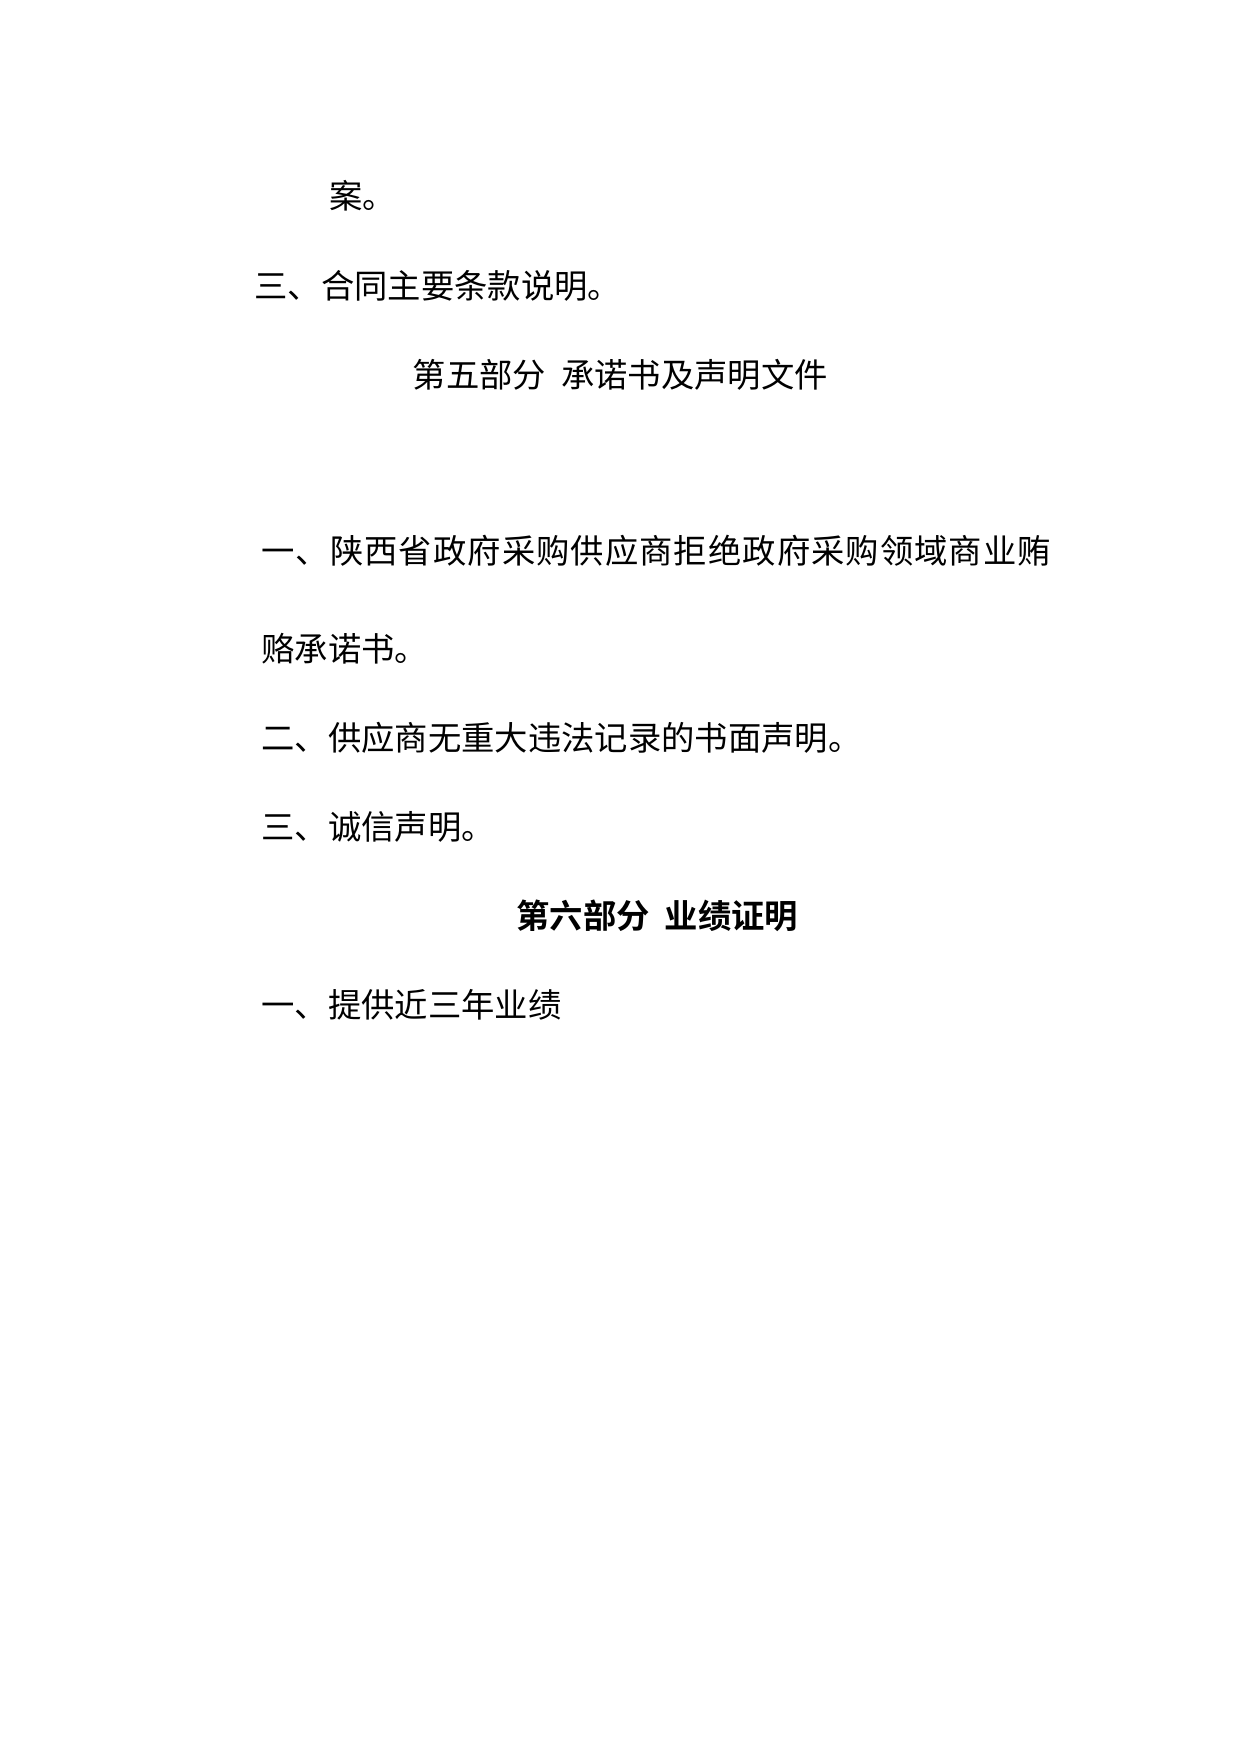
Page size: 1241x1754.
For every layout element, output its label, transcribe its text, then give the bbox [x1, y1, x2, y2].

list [254, 162, 1053, 227]
text 第六部分 业绩证明 [261, 882, 1053, 947]
text 第五部分 承诺书及声明文件 [187, 340, 1053, 405]
text 三、合同主要条款说明。 [187, 251, 1053, 316]
text 二、供应商无重大违法记录的书面声明。 [261, 703, 1053, 768]
text 三、诚信声明。 [261, 792, 1053, 857]
text 一、陕西省政府采购供应商拒绝政府采购领域商业贿赂承诺书。 [261, 517, 1053, 679]
text 一、提供近三年业绩 [261, 971, 1053, 1036]
